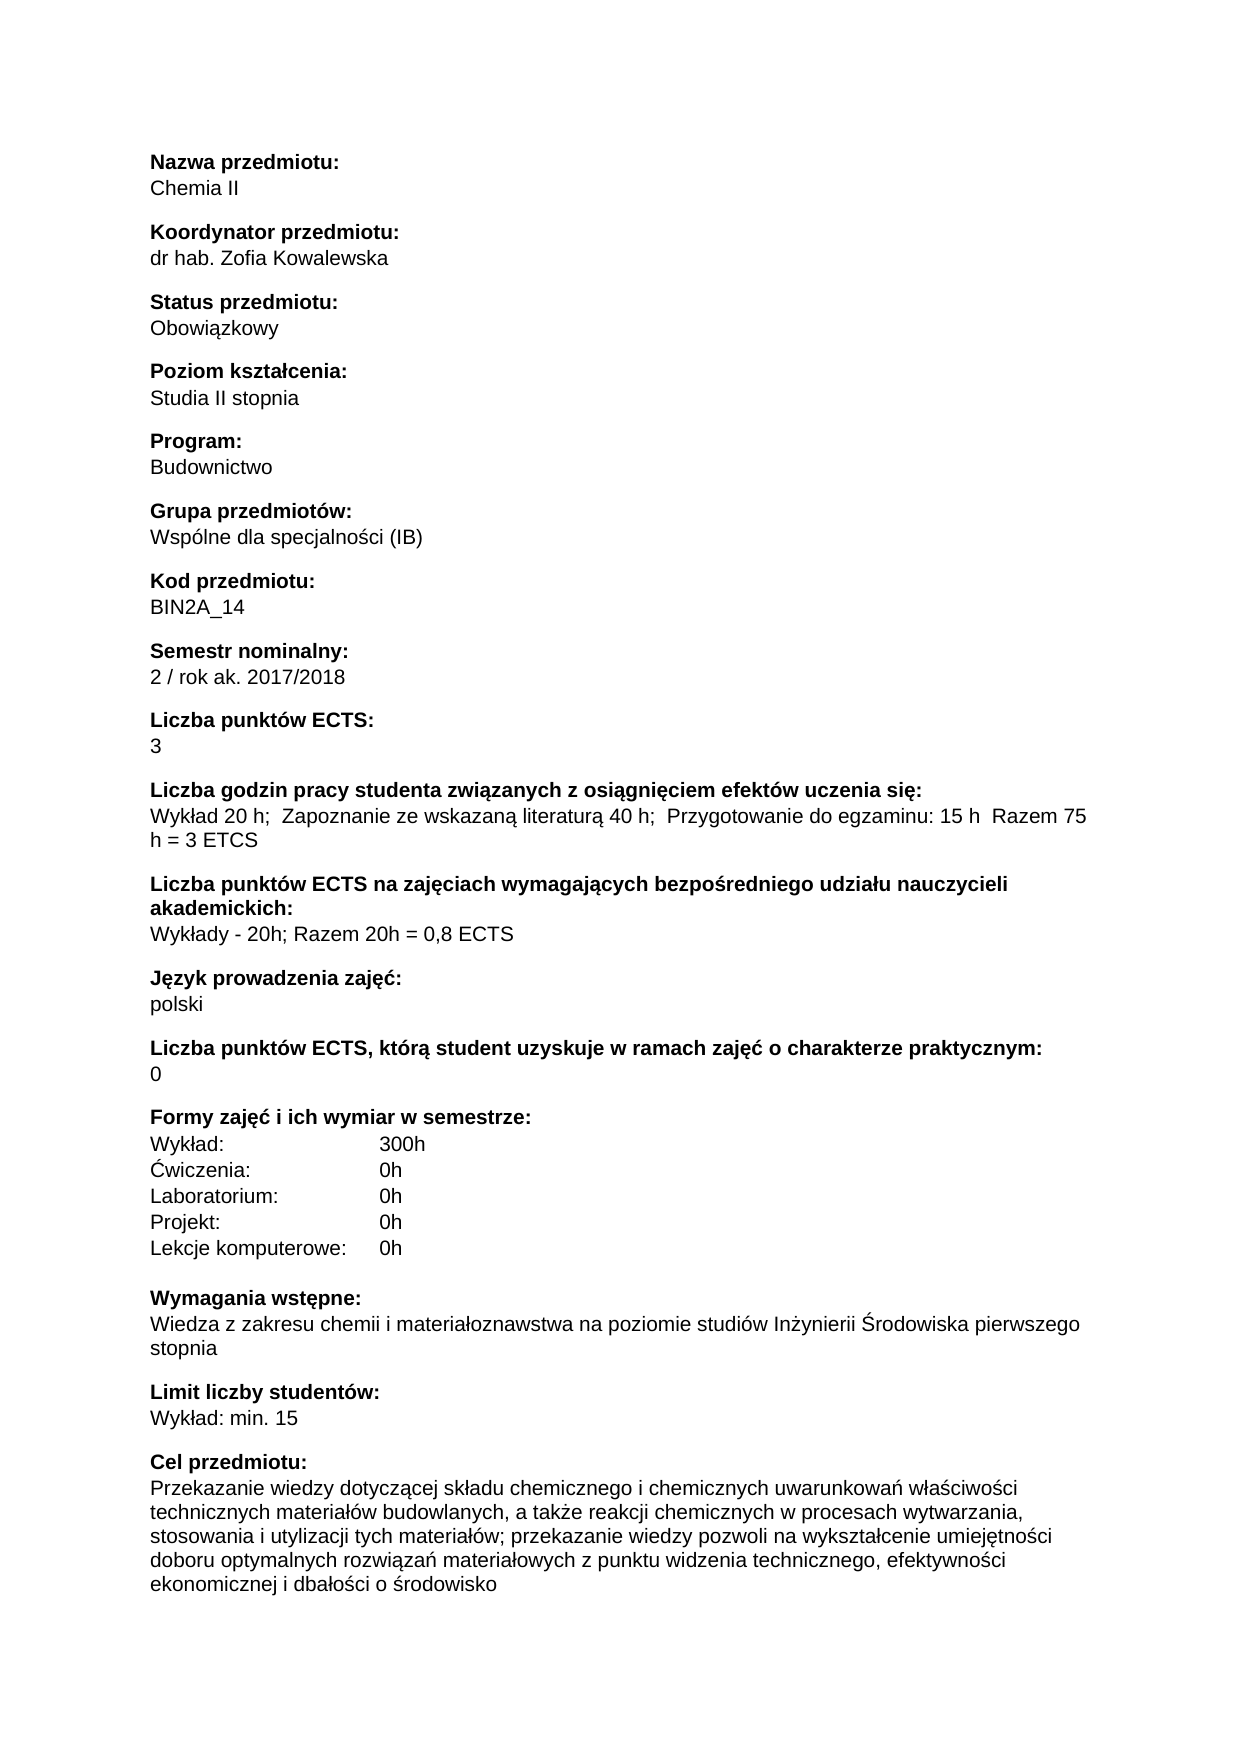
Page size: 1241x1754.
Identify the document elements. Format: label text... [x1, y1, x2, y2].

text Chemia II [150, 176, 1090, 200]
text Poziom kształcenia: [150, 359, 1090, 383]
text 2 / rok ak. 2017/2018 [150, 664, 1090, 688]
text Wykłady - 20h; Razem 20h = 0,8 ECTS [150, 922, 1090, 946]
text Studia II stopnia [150, 385, 1090, 409]
text dr hab. Zofia Kowalewska [150, 246, 1090, 270]
table_cell Ćwiczenia: [140, 1158, 367, 1182]
text Semestr nominalny: [150, 638, 1090, 662]
text Koordynator przedmiotu: [150, 220, 1090, 244]
text Wspólne dla specjalności (IB) [150, 525, 1090, 549]
table_header 300h [369, 1132, 597, 1156]
table_cell Laboratorium: [140, 1184, 367, 1208]
table_header Wykład: [140, 1132, 367, 1156]
text Język prowadzenia zajęć: [150, 966, 1090, 989]
text Liczba punktów ECTS na zajęciach wymagających bezpośredniego udziału nauczycieli akademickich: [150, 872, 1090, 920]
text Liczba punktów ECTS, którą student uzyskuje w ramach zajęć o charakterze praktycznym: [150, 1035, 1090, 1059]
text Budownictwo [150, 455, 1090, 479]
table_cell 0h [369, 1156, 597, 1182]
text Formy zajęć i ich wymiar w semestrze: [150, 1105, 1090, 1129]
text 0 [150, 1061, 1090, 1085]
text Wykład 20 h; Zapoznanie ze wskazaną literaturą 40 h; Przygotowanie do egzaminu: 15 h Razem 75 h = 3 ETCS [150, 804, 1090, 852]
text polski [150, 992, 1090, 1016]
table_cell Projekt: [140, 1210, 367, 1234]
text 3 [150, 734, 1090, 758]
table_cell Lekcje komputerowe: [140, 1236, 367, 1260]
text Cel przedmiotu: [150, 1449, 1090, 1473]
text Liczba godzin pracy studenta związanych z osiągnięciem efektów uczenia się: [150, 778, 1090, 802]
text Nazwa przedmiotu: [150, 150, 1090, 174]
text BIN2A_14 [150, 595, 1090, 619]
text Przekazanie wiedzy dotyczącej składu chemicznego i chemicznych uwarunkowań właściwości technicznych materiałów budowlanych, a także reakcji chemicznych w procesach wytwarzania, stosowania i utylizacji tych materiałów; przekazanie wiedzy pozwoli na wykształcenie umiejętności doboru optymalnych rozwiązań materiałowych z punktu widzenia technicznego, efektywności ekonomicznej i dbałości o środowisko [150, 1476, 1090, 1595]
text Wykład: min. 15 [150, 1406, 1090, 1430]
text Wymagania wstępne: [150, 1286, 1090, 1310]
text Status przedmiotu: [150, 289, 1090, 313]
text Liczba punktów ECTS: [150, 708, 1090, 732]
table_cell 0h [369, 1208, 597, 1234]
text Program: [150, 429, 1090, 453]
table_cell 0h [369, 1182, 597, 1208]
text Obowiązkowy [150, 316, 1090, 339]
table_cell 0h [369, 1234, 597, 1260]
text Kod przedmiotu: [150, 569, 1090, 593]
text Limit liczby studentów: [150, 1380, 1090, 1404]
text Wiedza z zakresu chemii i materiałoznawstwa na poziomie studiów Inżynierii Środowiska pierwszego stopnia [150, 1312, 1090, 1360]
text Grupa przedmiotów: [150, 499, 1090, 523]
